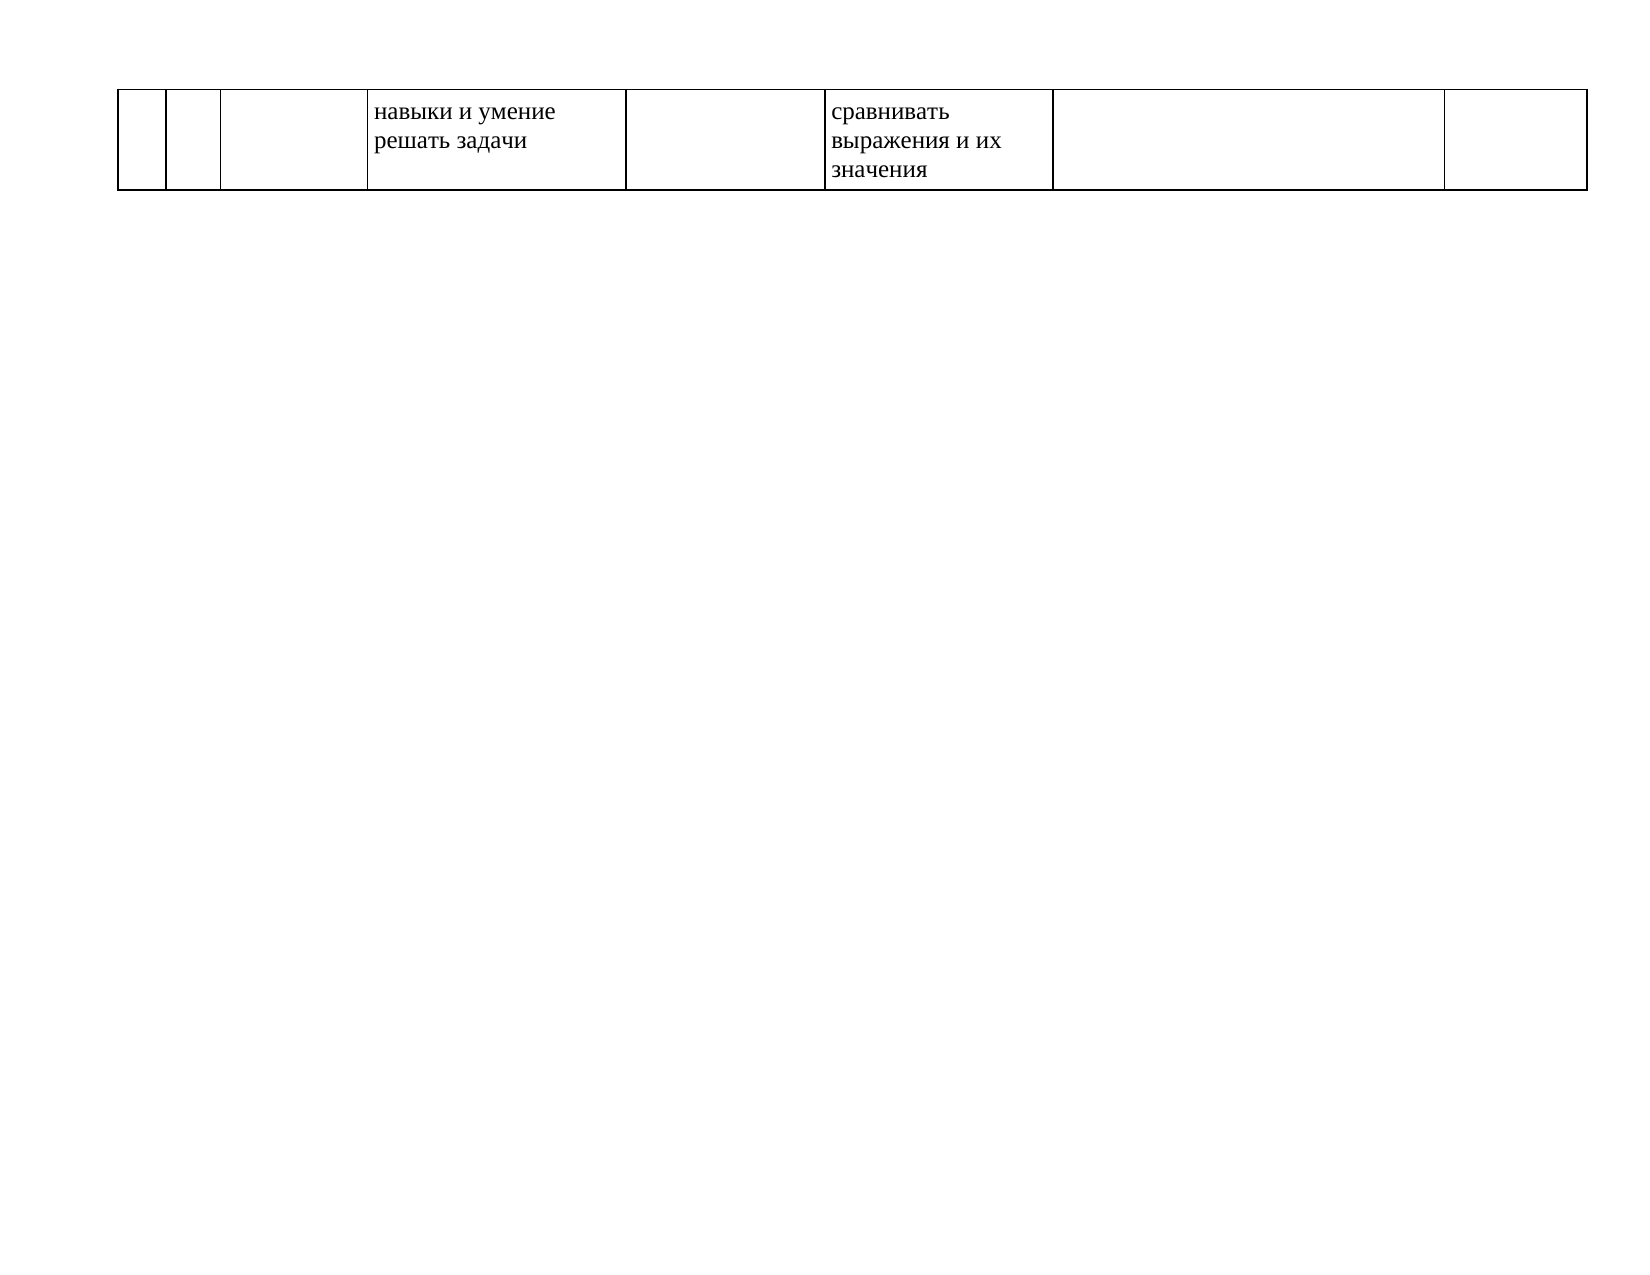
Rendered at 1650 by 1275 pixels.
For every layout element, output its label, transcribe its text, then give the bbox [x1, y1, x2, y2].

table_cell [1445, 90, 1586, 189]
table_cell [826, 90, 1052, 189]
table_cell 58 [119, 90, 165, 189]
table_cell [221, 90, 367, 189]
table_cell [1054, 90, 1444, 189]
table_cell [627, 90, 824, 189]
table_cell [368, 90, 625, 189]
table_cell [167, 90, 220, 189]
